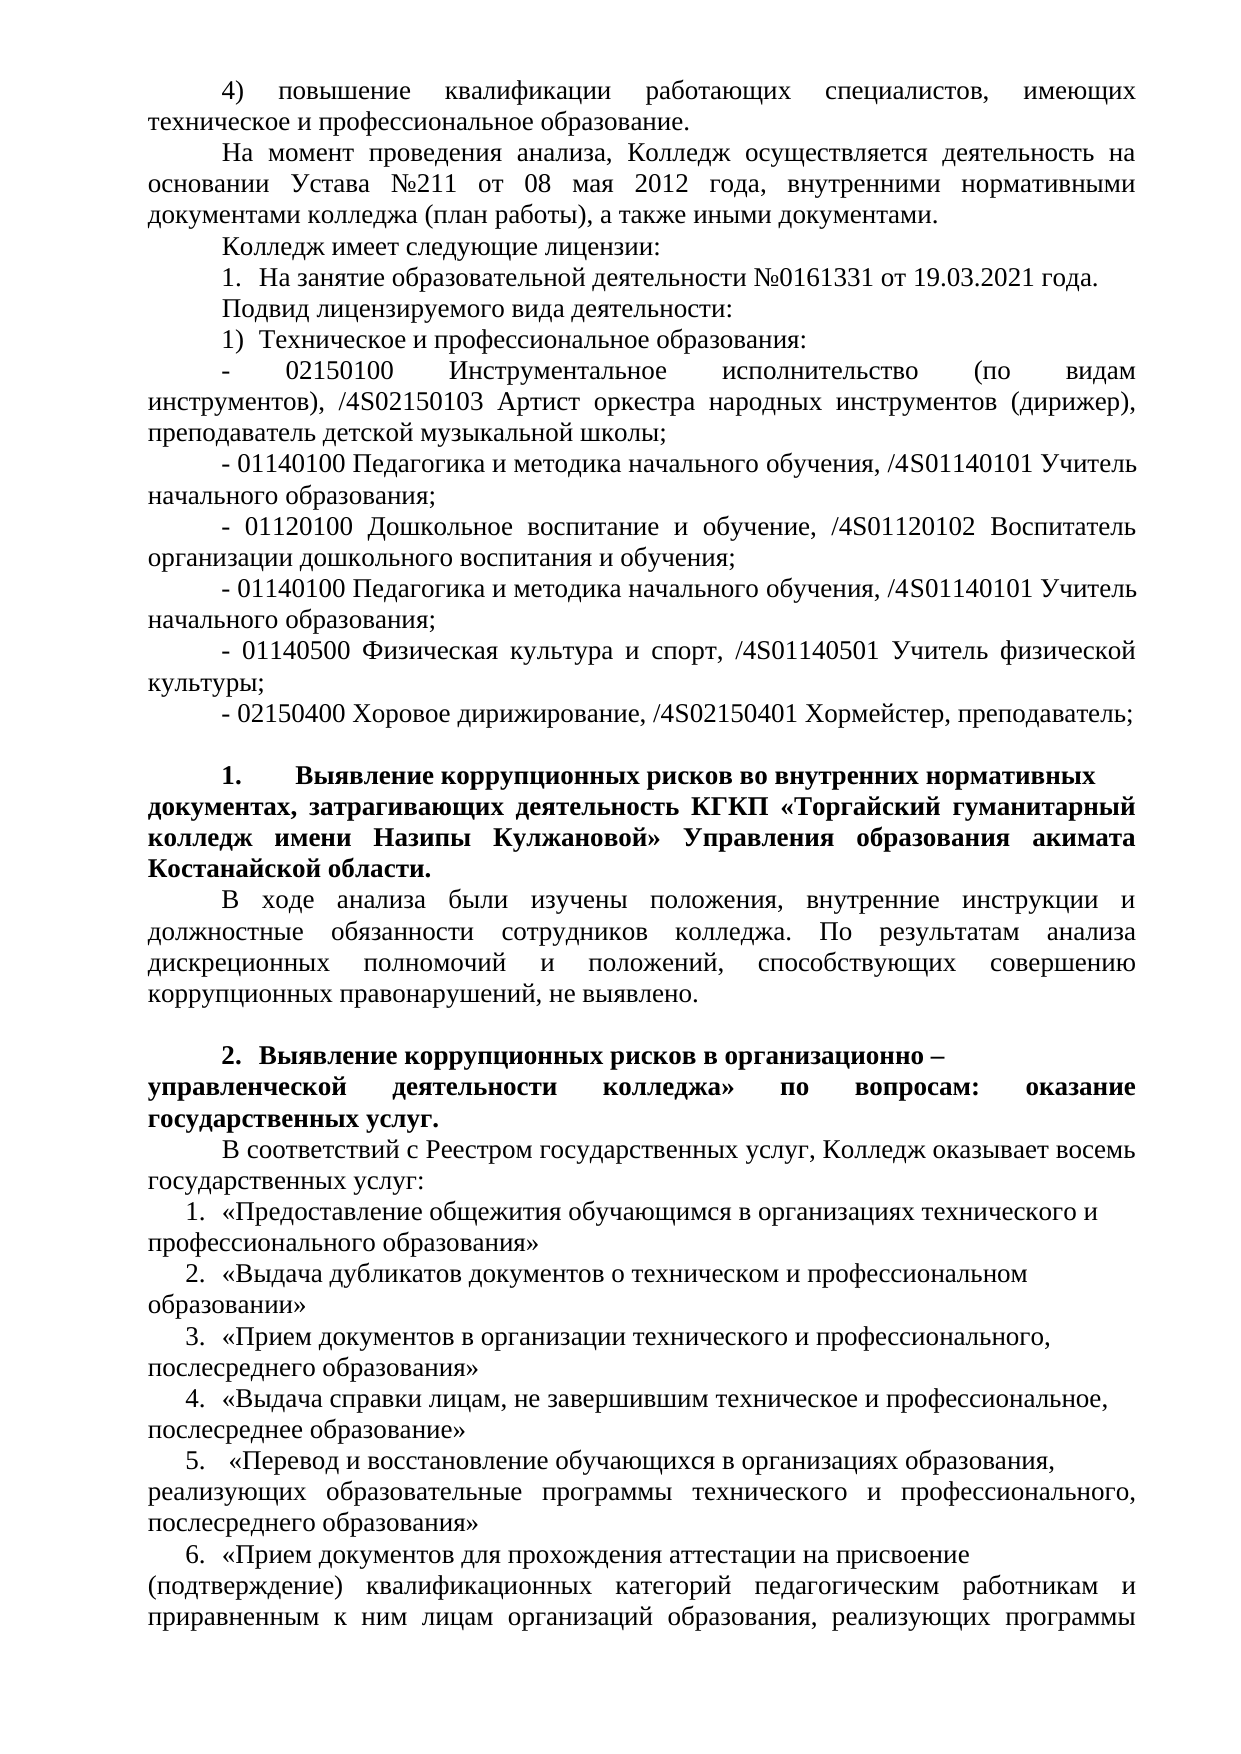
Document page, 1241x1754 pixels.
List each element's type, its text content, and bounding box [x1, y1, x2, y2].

text послесреднего образования» [148, 1351, 1137, 1382]
text образовании» [148, 1288, 1137, 1320]
text В соответствий с Реестром государственных услуг, Колледж оказывает восемь государственных услуг: [148, 1133, 1137, 1195]
text послесреднее образование» [148, 1413, 1137, 1444]
list «Выдача справки лицам, не завершившим техническое и профессиональное, [185, 1382, 1137, 1413]
list «Прием документов в организации технического и профессионального, [185, 1320, 1137, 1351]
text - 02150400 Хоровое дирижирование, /4S02150401 Хормейстер, преподаватель; [148, 697, 1137, 728]
text реализующих образовательные программы технического и профессионального, послесреднего образования» [148, 1475, 1137, 1538]
text Колледж имеет следующие лицензии: [148, 229, 1137, 261]
text управленческой деятельности колледжа» по вопросам: оказание государственных услуг. [148, 1071, 1137, 1133]
text В ходе анализа были изучены положения, внутренние инструкции и должностные обязанности сотрудников колледжа. По результатам анализа дискреционных полномочий и положений, способствующих совершению коррупционных правонарушений, не выявлено. [148, 884, 1137, 1008]
text - 01140100 Педагогика и методика начального обучения, /4S01140101 Учитель начального образования; [148, 572, 1137, 634]
text 1. Выявление коррупционных рисков во внутренних нормативных [148, 759, 1137, 790]
text Подвид лицензируемого вида деятельности: [148, 292, 1137, 323]
list На занятие образовательной деятельности №0161331 от 19.03.2021 года. [221, 261, 1137, 292]
list «Прием документов для прохождения аттестации на присвоение [185, 1538, 1137, 1569]
text профессионального образования» [148, 1226, 1137, 1257]
text 4) повышение квалификации работающих специалистов, имеющих техническое и профессиональное образование. [148, 74, 1137, 136]
list Техническое и профессиональное образования: [221, 323, 1137, 354]
text - 01140100 Педагогика и методика начального обучения, /4S01140101 Учитель начального образования; [148, 448, 1137, 510]
list «Перевод и восстановление обучающихся в организациях образования, [185, 1444, 1137, 1475]
text документах, затрагивающих деятельность КГКП «Торгайский гуманитарный колледж имени Назипы Кулжановой» Управления образования акимата Костанайской области. [148, 790, 1137, 884]
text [148, 1569, 1137, 1631]
list «Выдача дубликатов документов о техническом и профессиональном [185, 1257, 1137, 1288]
list «Предоставление общежития обучающимся в организациях технического и [185, 1195, 1137, 1226]
text - 01120100 Дошкольное воспитание и обучение, /4S01120102 Воспитатель организации дошкольного воспитания и обучения; [148, 510, 1137, 572]
text На момент проведения анализа, Колледж осуществляется деятельность на основании Устава №211 от 08 мая 2012 года, внутренними нормативными документами колледжа (план работы), а также иными документами. [148, 136, 1137, 229]
text - 02150100 Инструментальное исполнительство (по видам инструментов), /4S02150103 Артист оркестра народных инструментов (дирижер), преподаватель детской музыкальной школы; [148, 354, 1137, 448]
text - 01140500 Физическая культура и спорт, /4S01140501 Учитель физической культуры; [148, 634, 1137, 697]
list Выявление коррупционных рисков в организационно – [221, 1039, 1137, 1071]
